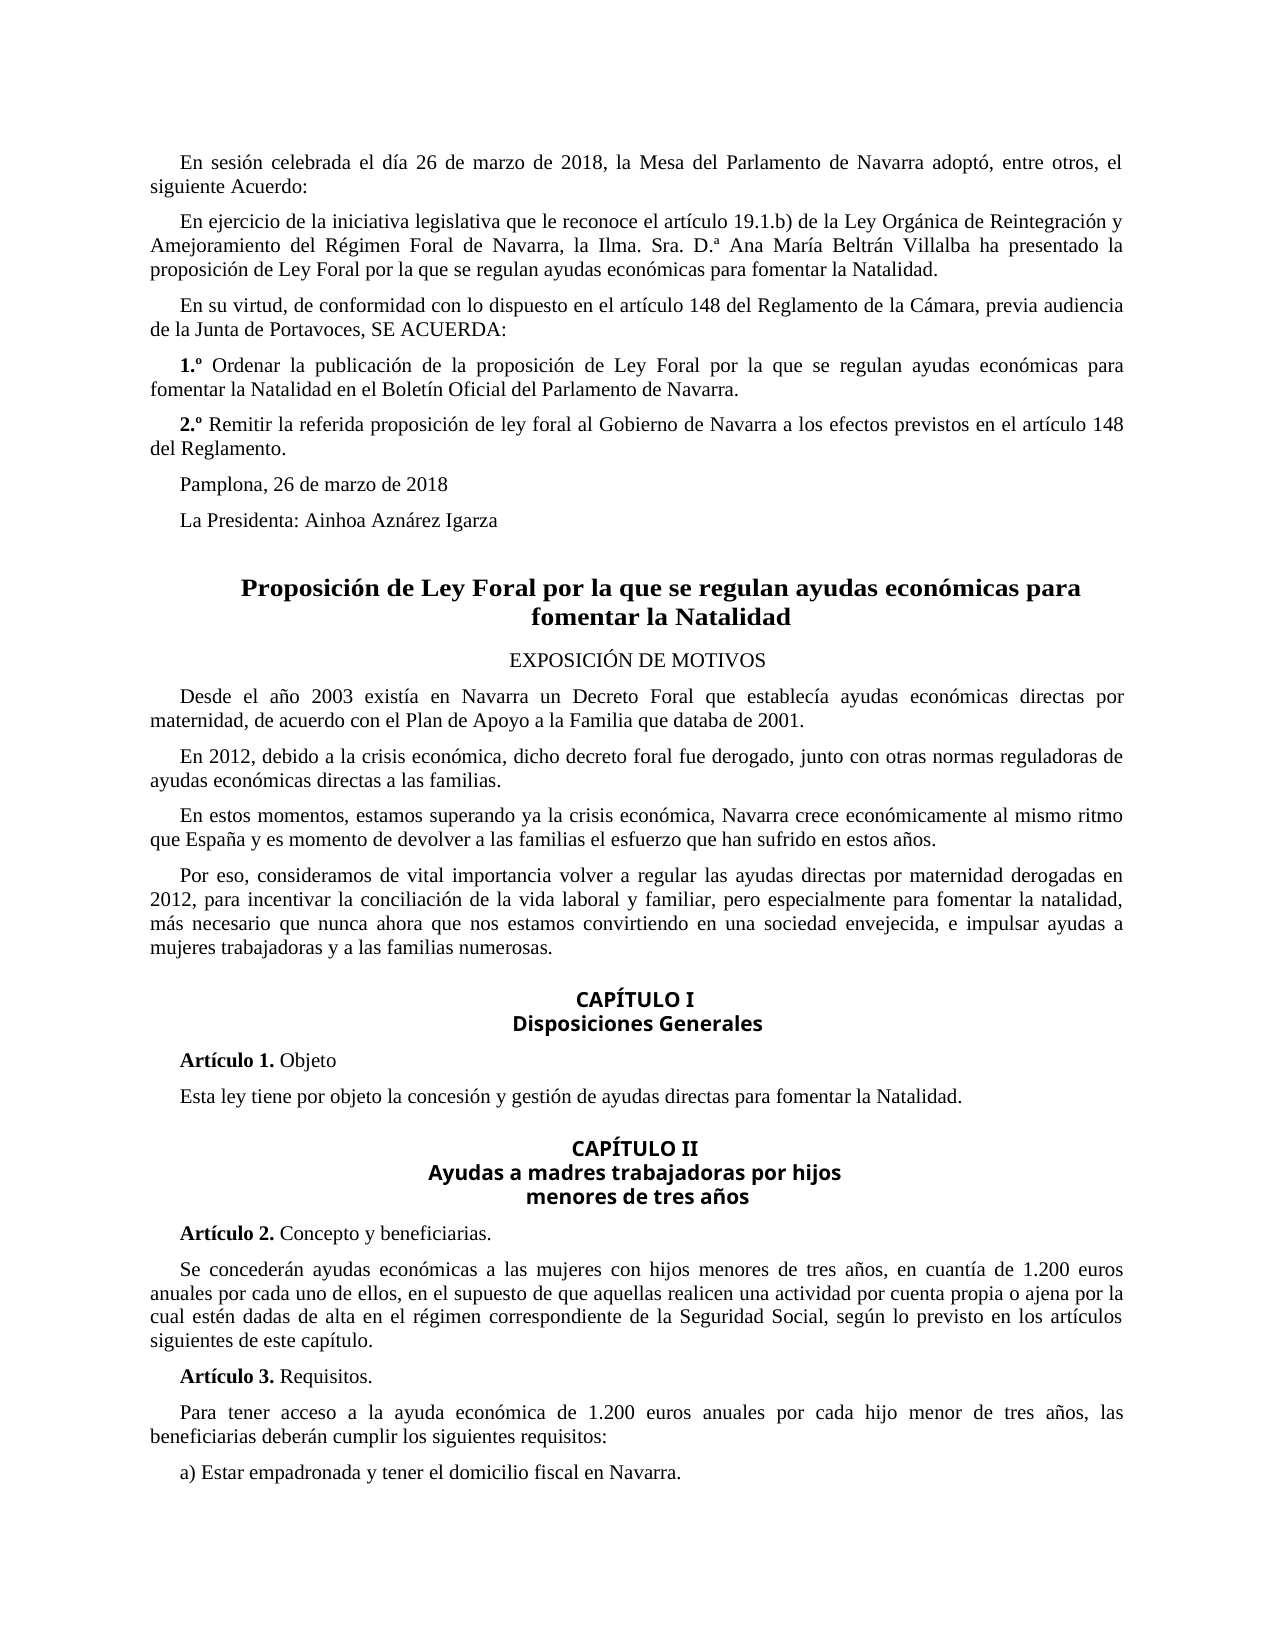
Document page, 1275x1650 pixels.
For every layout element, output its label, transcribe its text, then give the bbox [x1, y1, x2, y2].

text Pamplona, 26 de marzo de 2018 [150, 472, 1125, 496]
text En ejercicio de la iniciativa legislativa que le reconoce el artículo 19.1.b) de la Ley Orgánica de Reintegración y Amejoramiento del Régimen Foral de Navarra, la Ilma. Sra. D.ª Ana María Beltrán Villalba ha presentado la proposición de Ley Foral por la que se regulan ayudas económicas para fomentar la Natalidad. [150, 210, 1125, 282]
text a) Estar empadronada y tener el domicilio fiscal en Navarra. [150, 1460, 1125, 1484]
text En estos momentos, estamos superando ya la crisis económica, Navarra crece económicamente al mismo ritmo que España y es momento de devolver a las familias el esfuerzo que han sufrido en estos años. [150, 804, 1125, 852]
text Artículo 2. Concepto y beneficiarias. [150, 1221, 1125, 1245]
text Se concederán ayudas económicas a las mujeres con hijos menores de tres años, en cuantía de 1.200 euros anuales por cada uno de ellos, en el supuesto de que aquellas realicen una actividad por cuenta propia o ajena por la cual estén dadas de alta en el régimen correspondiente de la Seguridad Social, según lo previsto en los artículos siguientes de este capítulo. [150, 1257, 1125, 1353]
text 1.º Ordenar la publicación de la proposición de Ley Foral por la que se regulan ayudas económicas para fomentar la Natalidad en el Boletín Oficial del Parlamento de Navarra. [150, 353, 1125, 401]
text 2.º Remitir la referida proposición de ley foral al Gobierno de Navarra a los efectos previstos en el artículo 148 del Reglamento. [150, 413, 1125, 461]
text Artículo 1. Objeto [150, 1048, 1125, 1072]
text En 2012, debido a la crisis económica, dicho decreto foral fue derogado, junto con otras normas reguladoras de ayudas económicas directas a las familias. [150, 744, 1125, 792]
text Para tener acceso a la ayuda económica de 1.200 euros anuales por cada hijo menor de tres años, las beneficiarias deberán cumplir los siguientes requisitos: [150, 1400, 1125, 1448]
text En sesión celebrada el día 26 de marzo de 2018, la Mesa del Parlamento de Navarra adoptó, entre otros, el siguiente Acuerdo: [150, 150, 1125, 198]
text Proposición de Ley Foral por la que se regulan ayudas económicas para fomentar la Natalidad [197, 573, 1125, 631]
text Esta ley tiene por objeto la concesión y gestión de ayudas directas para fomentar la Natalidad. [150, 1084, 1125, 1108]
text En su virtud, de conformidad con lo dispuesto en el artículo 148 del Reglamento de la Cámara, previa audiencia de la Junta de Portavoces, SE ACUERDA: [150, 293, 1125, 341]
text Por eso, consideramos de vital importancia volver a regular las ayudas directas por maternidad derogadas en 2012, para incentivar la conciliación de la vida laboral y familiar, pero especialmente para fomentar la natalidad, más necesario que nunca ahora que nos estamos convirtiendo en una sociedad envejecida, e impulsar ayudas a mujeres trabajadoras y a las familias numerosas. [150, 863, 1125, 959]
text Artículo 3. Requisitos. [150, 1364, 1125, 1388]
text CAPÍTULO II Ayudas a madres trabajadoras por hijos menores de tres años [150, 1137, 1125, 1209]
text CAPÍTULO I Disposiciones Generales [150, 989, 1125, 1037]
text Desde el año 2003 existía en Navarra un Decreto Foral que establecía ayudas económicas directas por maternidad, de acuerdo con el Plan de Apoyo a la Familia que databa de 2001. [150, 684, 1125, 732]
text EXPOSICIÓN DE MOTIVOS [150, 648, 1125, 672]
text La Presidenta: Ainhoa Aznárez Igarza [150, 508, 1125, 532]
